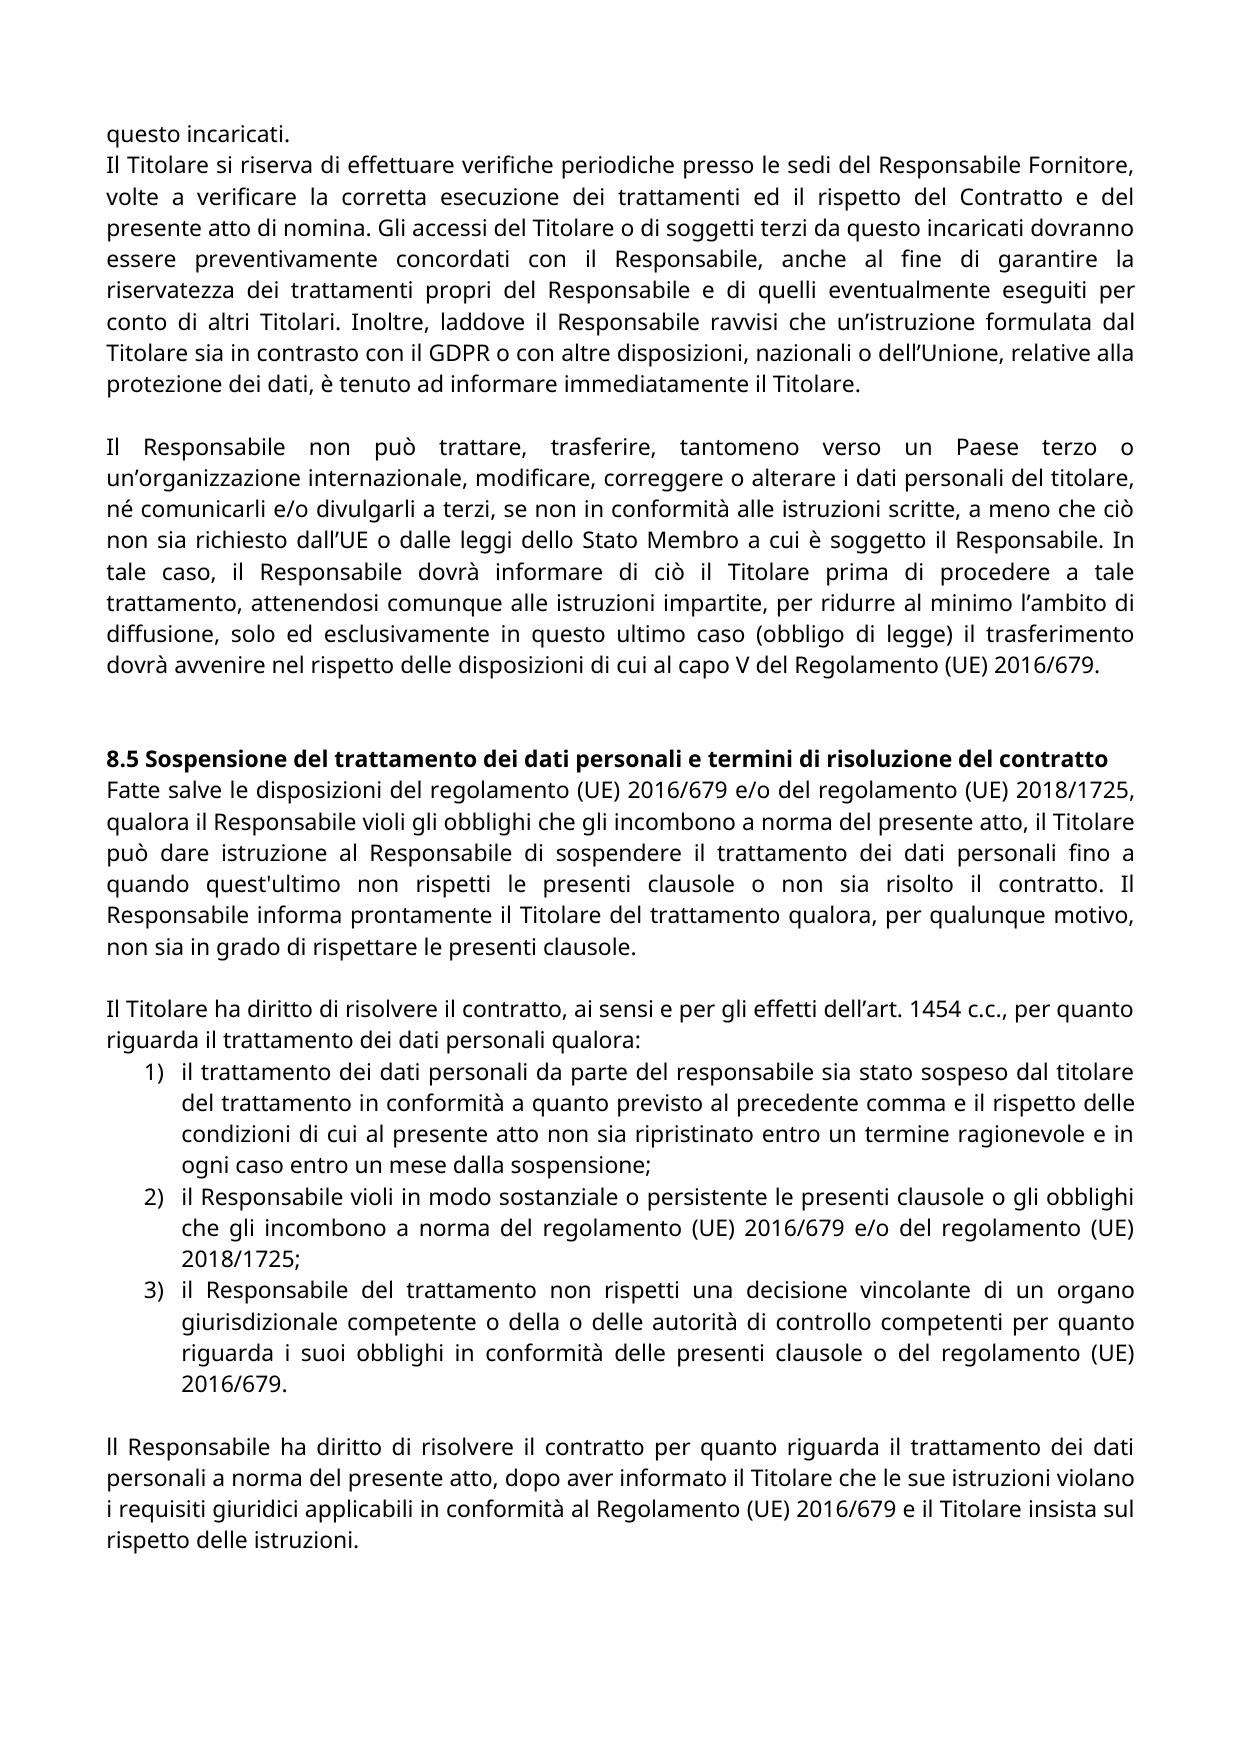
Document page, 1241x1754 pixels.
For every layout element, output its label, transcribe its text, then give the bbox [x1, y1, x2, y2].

text Il Responsabile non può trattare, trasferire, tantomeno verso un Paese terzo o un’organizzazione internazionale, modificare, correggere o alterare i dati personali del titolare, né comunicarli e/o divulgarli a terzi, se non in conformità alle istruzioni scritte, a meno che ciò non sia richiesto dall’UE o dalle leggi dello Stato Membro a cui è soggetto il Responsabile. In tale caso, il Responsabile dovrà informare di ciò il Titolare prima di procedere a tale trattamento, attenendosi comunque alle istruzioni impartite, per ridurre al minimo l’ambito di diffusione, solo ed esclusivamente in questo ultimo caso (obbligo di legge) il trasferimento dovrà avvenire nel rispetto delle disposizioni di cui al capo V del Regolamento (UE) 2016/679. [106, 431, 1136, 681]
list il Responsabile del trattamento non rispetti una decisione vincolante di un organo giurisdizionale competente o della o delle autorità di controllo competenti per quanto riguarda i suoi obblighi in conformità delle presenti clausole o del regolamento (UE) 2016/679. [144, 1274, 1136, 1399]
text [106, 118, 1136, 149]
text Il Titolare si riserva di effettuare verifiche periodiche presso le sedi del Responsabile Fornitore, volte a verificare la corretta esecuzione dei trattamenti ed il rispetto del Contratto e del presente atto di nomina. Gli accessi del Titolare o di soggetti terzi da questo incaricati dovranno essere preventivamente concordati con il Responsabile, anche al fine di garantire la riservatezza dei trattamenti propri del Responsabile e di quelli eventualmente eseguiti per conto di altri Titolari. Inoltre, laddove il Responsabile ravvisi che un’istruzione formulata dal Titolare sia in contrasto con il GDPR o con altre disposizioni, nazionali o dell’Unione, relative alla protezione dei dati, è tenuto ad informare immediatamente il Titolare. [106, 149, 1136, 399]
text Il Titolare ha diritto di risolvere il contratto, ai sensi e per gli effetti dell’art. 1454 c.c., per quanto riguarda il trattamento dei dati personali qualora: [106, 993, 1136, 1056]
list il Responsabile violi in modo sostanziale o persistente le presenti clausole o gli obblighi che gli incombono a norma del regolamento (UE) 2016/679 e/o del regolamento (UE) 2018/1725; [144, 1181, 1136, 1274]
list il trattamento dei dati personali da parte del responsabile sia stato sospeso dal titolare del trattamento in conformità a quanto previsto al precedente comma e il rispetto delle condizioni di cui al presente atto non sia ripristinato entro un termine ragionevole e in ogni caso entro un mese dalla sospensione; [144, 1056, 1136, 1181]
text Fatte salve le disposizioni del regolamento (UE) 2016/679 e/o del regolamento (UE) 2018/1725, qualora il Responsabile violi gli obblighi che gli incombono a norma del presente atto, il Titolare può dare istruzione al Responsabile di sospendere il trattamento dei dati personali fino a quando quest'ultimo non rispetti le presenti clausole o non sia risolto il contratto. Il Responsabile informa prontamente il Titolare del trattamento qualora, per qualunque motivo, non sia in grado di rispettare le presenti clausole. [106, 774, 1136, 962]
text 8.5 Sospensione del trattamento dei dati personali e termini di risoluzione del contratto [106, 743, 1136, 774]
text ll Responsabile ha diritto di risolvere il contratto per quanto riguarda il trattamento dei dati personali a norma del presente atto, dopo aver informato il Titolare che le sue istruzioni violano i requisiti giuridici applicabili in conformità al Regolamento (UE) 2016/679 e il Titolare insista sul rispetto delle istruzioni. [106, 1431, 1136, 1556]
